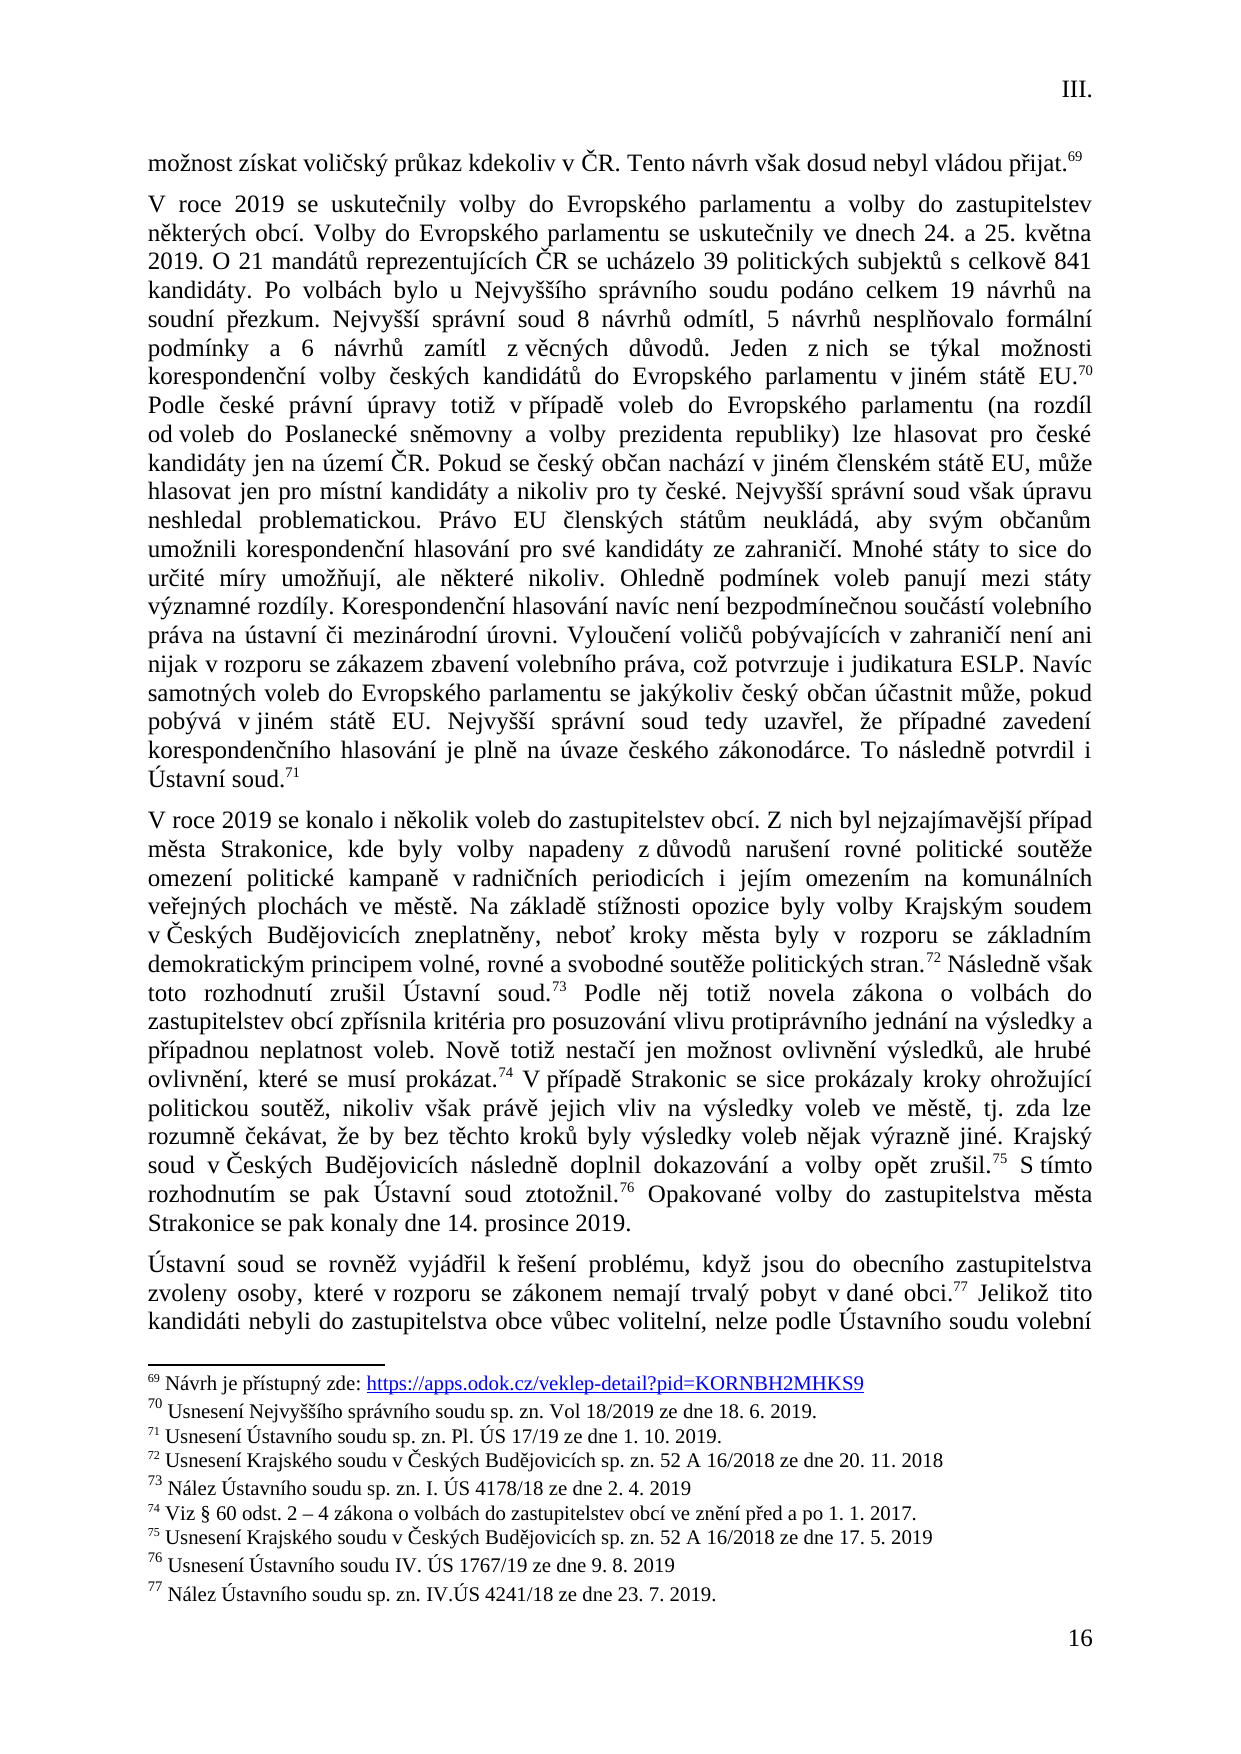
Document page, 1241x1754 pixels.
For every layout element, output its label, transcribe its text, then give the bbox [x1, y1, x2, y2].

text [148, 1249, 1093, 1335]
text V roce 2019 se uskutečnily volby do Evropského parlamentu a volby do zastupitelstev některých obcí. Volby do Evropského parlamentu se uskutečnily ve dnech 24. a 25. května 2019. O 21 mandátů reprezentujících ČR se ucházelo 39 politických subjektů s celkově 841 kandidáty. Po volbách bylo u Nejvyššího správního soudu podáno celkem 19 návrhů na soudní přezkum. Nejvyšší správní soud 8 návrhů odmítl, 5 návrhů nesplňovalo formální podmínky a 6 návrhů zamítl z věcných důvodů. Jeden z nich se týkal možnosti korespondenční volby českých kandidátů do Evropského parlamentu v jiném státě EU. Podle české právní úpravy totiž v případě voleb do Evropského parlamentu (na rozdíl od voleb do Poslanecké sněmovny a volby prezidenta republiky) lze hlasovat pro české kandidáty jen na území ČR. Pokud se český občan nachází v jiném členském státě EU, může hlasovat jen pro místní kandidáty a nikoliv pro ty české. Nejvyšší správní soud však úpravu neshledal problematickou. Právo EU členských státům neukládá, aby svým občanům umožnili korespondenční hlasování pro své kandidáty ze zahraničí. Mnohé státy to sice do určité míry umožňují, ale některé nikoliv. Ohledně podmínek voleb panují mezi státy významné rozdíly. Korespondenční hlasování navíc není bezpodmínečnou součástí volebního práva na ústavní či mezinárodní úrovni. Vyloučení voličů pobývajících v zahraničí není ani nijak v rozporu se zákazem zbavení volebního práva, což potvrzuje i judikatura ESLP. Navíc samotných voleb do Evropského parlamentu se jakýkoliv český občan účastnit může, pokud pobývá v jiném státě EU. Nejvyšší správní soud tedy uzavřel, že případné zavedení korespondenčního hlasování je plně na úvaze českého zákonodárce. To následně potvrdil i Ústavní soud. [148, 189, 1093, 793]
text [148, 148, 1093, 176]
text V roce 2019 se konalo i několik voleb do zastupitelstev obcí. Z nich byl nejzajímavější případ města Strakonice, kde byly volby napadeny z důvodů narušení rovné politické soutěže omezení politické kampaně v radničních periodicích i jejím omezením na komunálních veřejných plochách ve městě. Na základě stížnosti opozice byly volby Krajským soudem v Českých Budějovicích zneplatněny, neboť kroky města byly v rozporu se základním demokratickým principem volné, rovné a svobodné soutěže politických stran. Následně však toto rozhodnutí zrušil Ústavní soud. Podle něj totiž novela zákona o volbách do zastupitelstev obcí zpřísnila kritéria pro posuzování vlivu protiprávního jednání na výsledky a případnou neplatnost voleb. Nově totiž nestačí jen možnost ovlivnění výsledků, ale hrubé ovlivnění, které se musí prokázat. V případě Strakonic se sice prokázaly kroky ohrožující politickou soutěž, nikoliv však právě jejich vliv na výsledky voleb ve městě, tj. zda lze rozumně čekávat, že by bez těchto kroků byly výsledky voleb nějak výrazně jiné. Krajský soud v Českých Budějovicích následně doplnil dokazování a volby opět zrušil. S tímto rozhodnutím se pak Ústavní soud ztotožnil. Opakované volby do zastupitelstva města Strakonice se pak konaly dne 14. prosince 2019. [148, 805, 1093, 1236]
